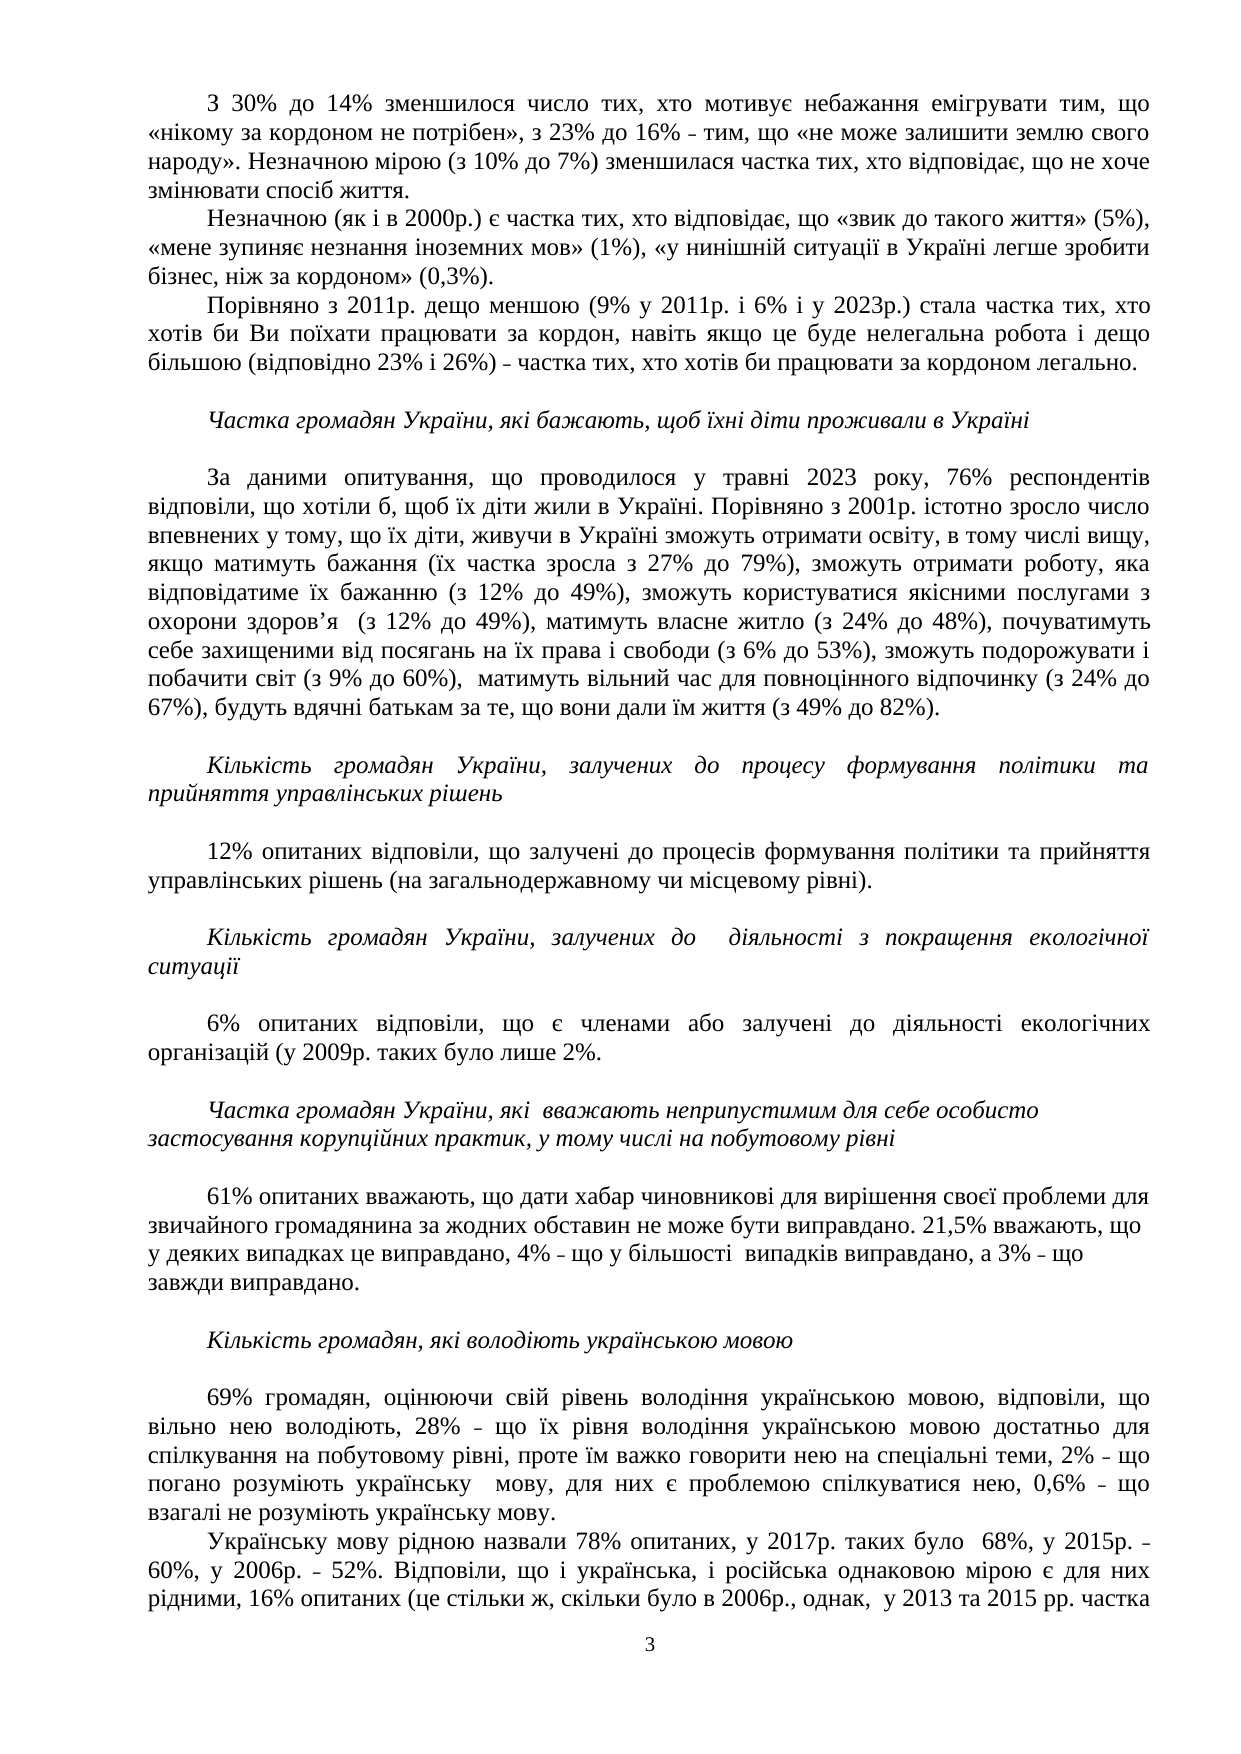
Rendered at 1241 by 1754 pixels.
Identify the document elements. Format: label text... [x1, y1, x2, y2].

text Порівняно з 2011р. дещо меншою (9% у 2011р. і 6% і у 2023р.) стала частка тих, хто хотів би Ви поїхати працювати за кордон, навіть якщо це буде нелегальна робота і дещо більшою (відповідно 23% і 26%) ˗ частка тих, хто хотів би працювати за кордоном легально. [148, 290, 1152, 376]
text Незначною (як і в 2000р.) є частка тих, хто відповідає, що «звик до такого життя» (5%), «мене зупиняє незнання іноземних мов» (1%), «у нинішній ситуації в Україні легше зробити бізнес, ніж за кордоном» (0,3%). [148, 203, 1152, 290]
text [148, 1526, 1152, 1612]
text З 30% до 14% зменшилося число тих, хто мотивує небажання емігрувати тим, що «нікому за кордоном не потрібен», з 23% до 16% ˗ тим, що «не може залишити землю свого народу». Незначною мірою (з 10% до 7%) зменшилася частка тих, хто відповідає, що не хоче змінювати спосіб життя. [148, 88, 1152, 203]
text 69% громадян, оцінюючи свій рівень володіння українською мовою, відповіли, що вільно нею володіють, 28% ˗ що їх рівня володіння українською мовою достатньо для спілкування на побутовому рівні, проте їм важко говорити нею на спеціальні теми, 2% ˗ що погано розуміють українську мову, для них є проблемою спілкуватися нею, 0,6% ˗ що взагалі не розуміють українську мову. [148, 1382, 1152, 1526]
text 61% опитаних вважають, що дати хабар чиновникові для вирішення своєї проблеми для звичайного громадянина за жодних обставин не може бути виправдано. 21,5% вважають, що у деяких випадках це виправдано, 4% ˗ що у більшості випадків виправдано, а 3% ˗ що завжди виправдано. [148, 1181, 1152, 1296]
text Частка громадян України, які вважають неприпустимим для себе особисто застосування корупційних практик, у тому числі на побутовому рівні [148, 1095, 1152, 1152]
text 6% опитаних відповіли, що є членами або залучені до діяльності екологічних організацій (у 2009р. таких було лише 2%. [148, 1008, 1152, 1066]
text Частка громадян України, які бажають, щоб їхні діти проживали в Україні [148, 405, 1152, 433]
text Кількість громадян, які володіють українською мовою [148, 1325, 1152, 1353]
text Кількість громадян України, залучених до діяльності з покращення екологічної ситуації [148, 922, 1152, 980]
text Кількість громадян України, залучених до процесу формування політики та прийняття управлінських рішень [148, 750, 1152, 807]
text 12% опитаних відповіли, що залучені до процесів формування політики та прийняття управлінських рішень (на загальнодержавному чи місцевому рівні). [148, 836, 1152, 893]
text За даними опитування, що проводилося у травні 2023 року, 76% респондентів відповіли, що хотіли б, щоб їх діти жили в Україні. Порівняно з 2001р. істотно зросло число впевнених у тому, що їх діти, живучи в Україні зможуть отримати освіту, в тому числі вищу, якщо матимуть бажання (їх частка зросла з 27% до 79%), зможуть отримати роботу, яка відповідатиме їх бажанню (з 12% до 49%), зможуть користуватися якісними послугами з охорони здоров’я (з 12% до 49%), матимуть власне житло (з 24% до 48%), почуватимуть себе захищеними від посягань на їх права і свободи (з 6% до 53%), зможуть подорожувати і побачити світ (з 9% до 60%), матимуть вільний час для повноцінного відпочинку (з 24% до 67%), будуть вдячні батькам за те, що вони дали їм життя (з 49% до 82%). [148, 462, 1152, 721]
